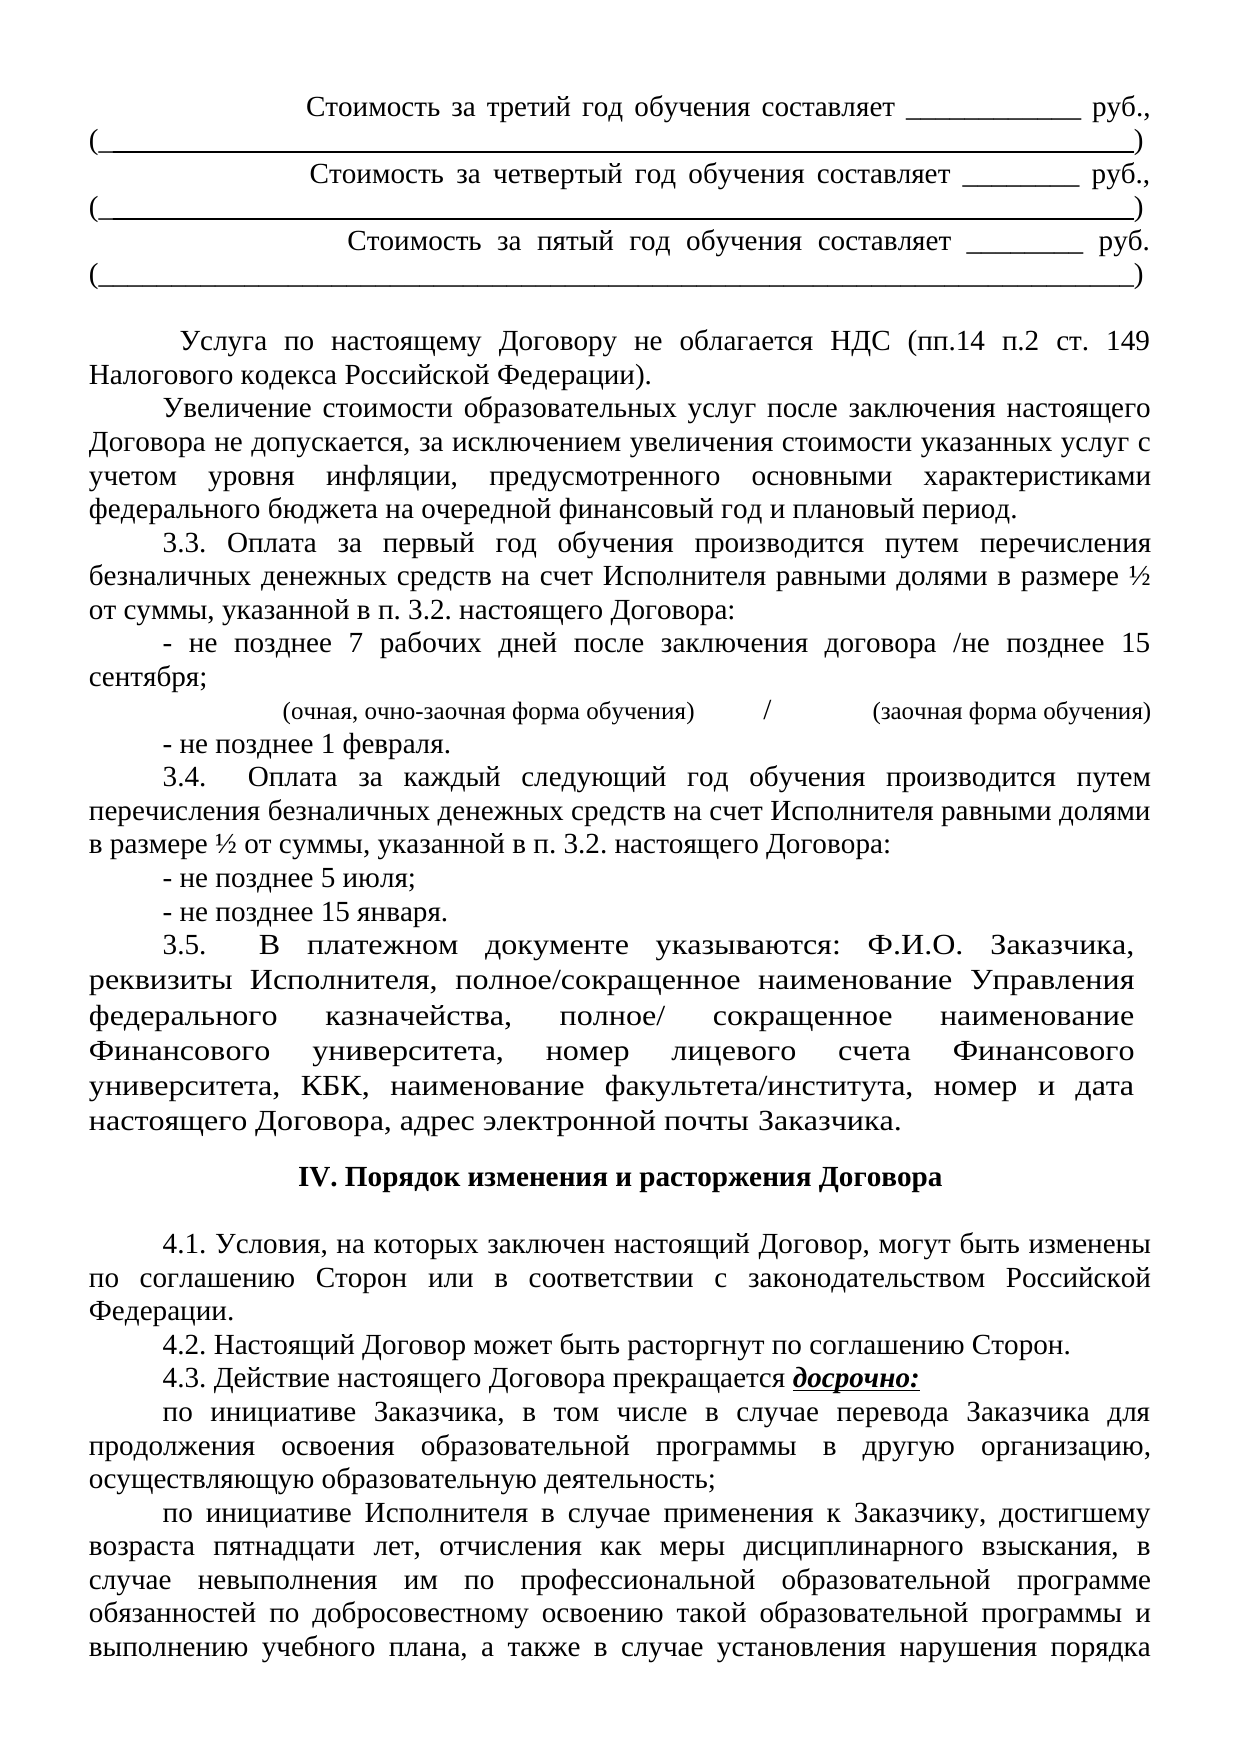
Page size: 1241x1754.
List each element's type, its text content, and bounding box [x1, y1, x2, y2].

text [89, 1495, 1152, 1662]
text 3.4. Оплата за каждый следующий год обучения производится путем перечисления безналичных денежных средств на счет Исполнителя равными долями в размере ½ от суммы, указанной в п. 3.2. настоящего Договора: [89, 759, 1152, 860]
text IV. Порядок изменения и расторжения Договора [89, 1159, 1152, 1193]
text 4.2. Настоящий Договор может быть расторгнут по соглашению Сторон. [89, 1327, 1152, 1361]
text - не позднее 15 января. [89, 894, 1152, 927]
text Стоимость за четвертый год обучения составляет ________ руб., (_______________________________________________________________________) [89, 156, 1152, 223]
text Стоимость за третий год обучения составляет ____________ руб., (_______________________________________________________________________) [89, 89, 1152, 156]
text 3.5. В платежном документе указываются: Ф.И.О. Заказчика, реквизиты Исполнителя, полное/сокращенное наименование Управления федерального казначейства, полное/ сокращенное наименование Финансового университета, номер лицевого счета Финансового университета, КБК, наименование факультета/института, номер и дата настоящего Договора, адрес электронной почты Заказчика. [89, 927, 1135, 1137]
text 3.3. Оплата за первый год обучения производится путем перечисления безналичных денежных средств на счет Исполнителя равными долями в размере ½ от суммы, указанной в п. 3.2. настоящего Договора: [89, 525, 1152, 625]
text по инициативе Заказчика, в том числе в случае перевода Заказчика для продолжения освоения образовательной программы в другую организацию, осуществляющую образовательную деятельность; [89, 1394, 1152, 1495]
text (очная, очно-заочная форма обучения) / (заочная форма обучения) [89, 692, 1152, 726]
text - не позднее 5 июля; [89, 860, 1152, 894]
text - не позднее 1 февраля. [89, 726, 1152, 759]
text Увеличение стоимости образовательных услуг после заключения настоящего Договора не допускается, за исключением увеличения стоимости указанных услуг с учетом уровня инфляции, предусмотренного основными характеристиками федерального бюджета на очередной финансовый год и плановый период. [89, 391, 1152, 525]
text - не позднее 7 рабочих дней после заключения договора /не позднее 15 сентября; [89, 625, 1152, 692]
text Услуга по настоящему Договору не облагается НДС (пп.14 п.2 ст. 149 Налогового кодекса Российской Федерации). [89, 323, 1152, 391]
text 4.1. Условия, на которых заключен настоящий Договор, могут быть изменены по соглашению Сторон или в соответствии с законодательством Российской Федерации. [89, 1226, 1152, 1327]
text 4.3. Действие настоящего Договора прекращается досрочно: [89, 1361, 1152, 1394]
text Стоимость за пятый год обучения составляет ________ руб. (_______________________________________________________________________) [89, 223, 1152, 290]
